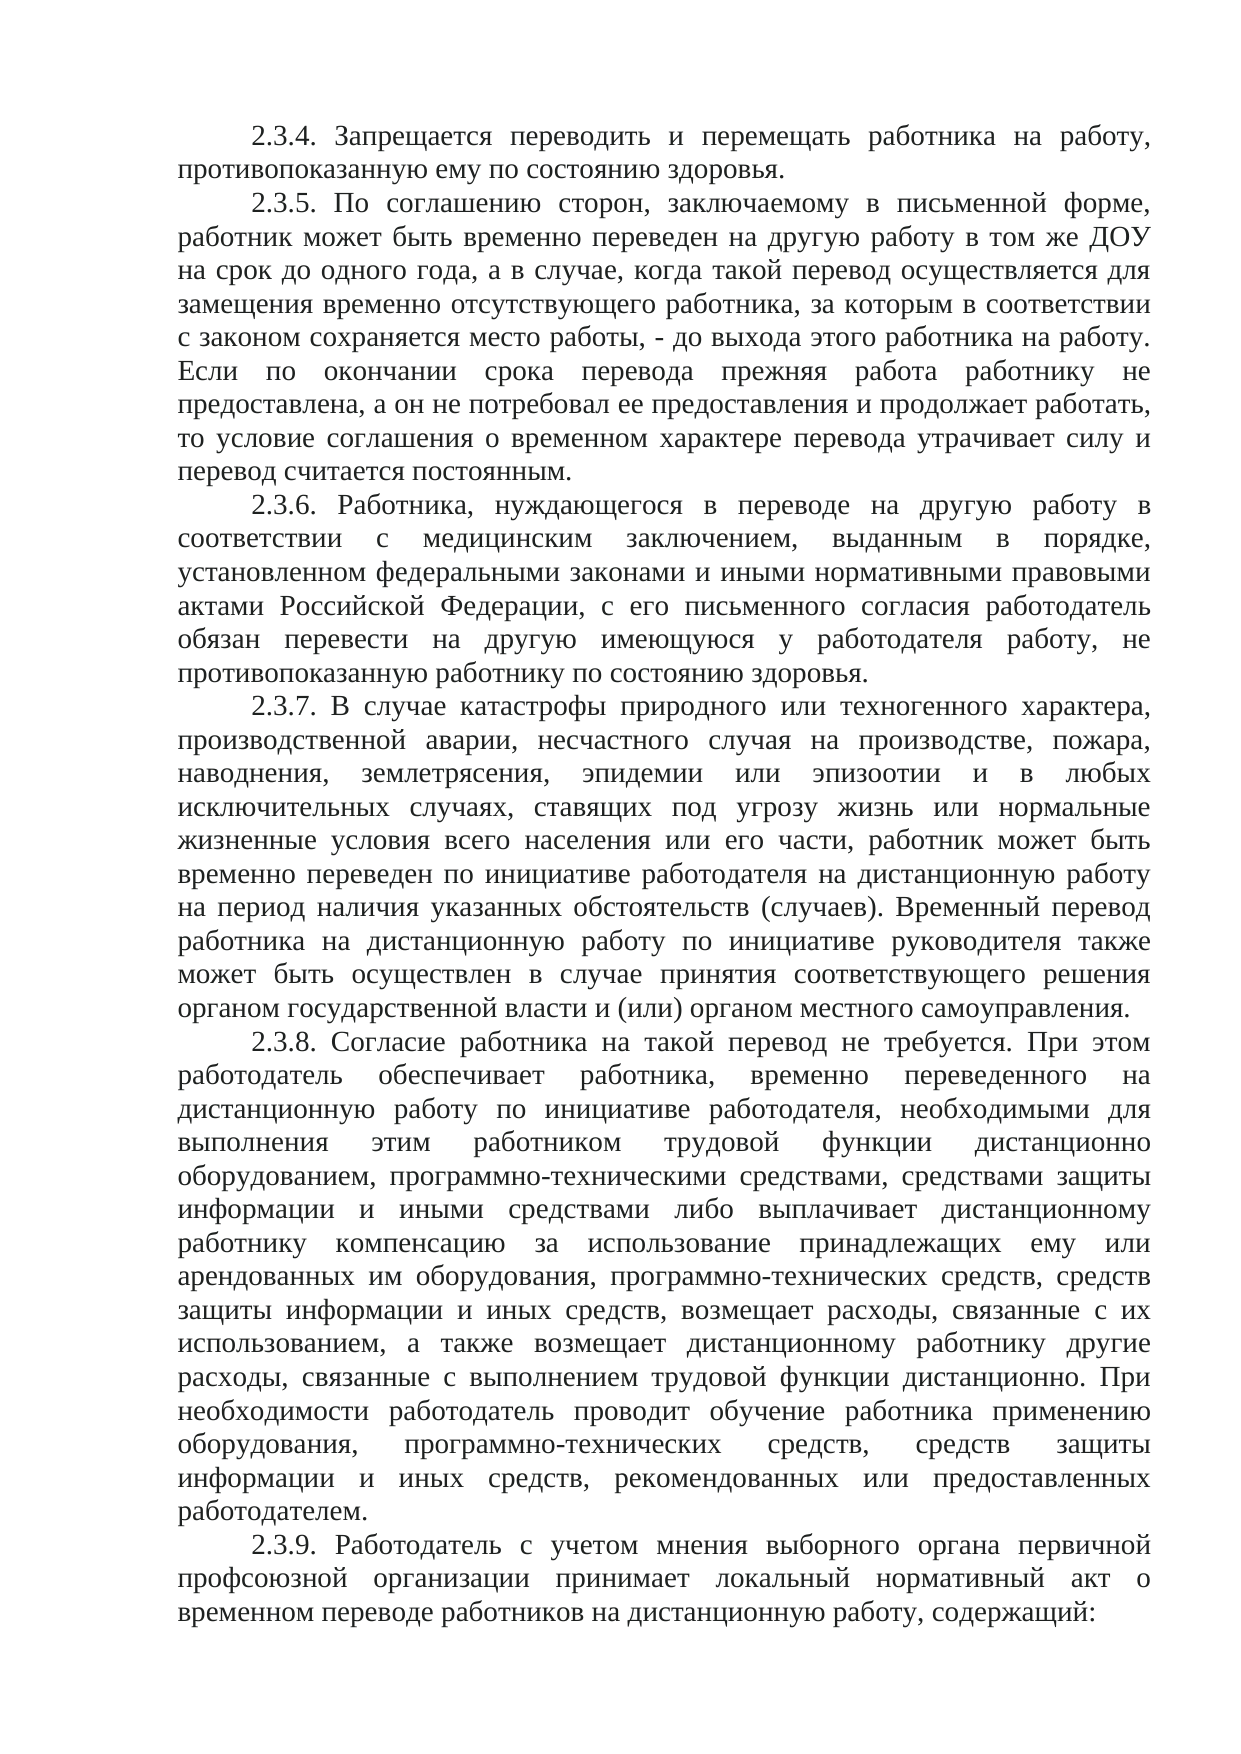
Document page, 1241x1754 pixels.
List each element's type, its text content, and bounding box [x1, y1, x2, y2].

text 2.3.7. В случае катастрофы природного или техногенного характера, производственной аварии, несчастного случая на производстве, пожара, наводнения, землетрясения, эпидемии или эпизоотии и в любых исключительных случаях, ставящих под угрозу жизнь или нормальные жизненные условия всего населения или его части, работник может быть временно переведен по инициативе работодателя на дистанционную работу на период наличия указанных обстоятельств (случаев). Временный перевод работника на дистанционную работу по инициативе руководителя также может быть осуществлен в случае принятия соответствующего решения органом государственной власти и (или) органом местного самоуправления. [177, 688, 1152, 1024]
text 2.3.6. Работника, нуждающегося в переводе на другую работу в соответствии с медицинским заключением, выданным в порядке, установленном федеральными законами и иными нормативными правовыми актами Российской Федерации, с его письменного согласия работодатель обязан перевести на другую имеющуюся у работодателя работу, не противопоказанную работнику по состоянию здоровья. [177, 487, 1152, 688]
text 2.3.4. Запрещается переводить и перемещать работника на работу, противопоказанную ему по состоянию здоровья. [177, 118, 1152, 185]
text 2.3.9. Работодатель с учетом мнения выборного органа первичной профсоюзной организации принимает локальный нормативный акт о временном переводе работников на дистанционную работу, содержащий: [177, 1527, 1152, 1627]
text 2.3.5. По соглашению сторон, заключаемому в письменной форме, работник может быть временно переведен на другую работу в том же ДОУ на срок до одного года, а в случае, когда такой перевод осуществляется для замещения временно отсутствующего работника, за которым в соответствии с законом сохраняется место работы, - до выхода этого работника на работу. Если по окончании срока перевода прежняя работа работнику не предоставлена, а он не потребовал ее предоставления и продолжает работать, то условие соглашения о временном характере перевода утрачивает силу и перевод считается постоянным. [177, 185, 1152, 487]
text 2.3.8. Согласие работника на такой перевод не требуется. При этом работодатель обеспечивает работника, временно переведенного на дистанционную работу по инициативе работодателя, необходимыми для выполнения этим работником трудовой функции дистанционно оборудованием, программно-техническими средствами, средствами защиты информации и иными средствами либо выплачивает дистанционному работнику компенсацию за использование принадлежащих ему или арендованных им оборудования, программно-технических средств, средств защиты информации и иных средств, возмещает расходы, связанные с их использованием, а также возмещает дистанционному работнику другие расходы, связанные с выполнением трудовой функции дистанционно. При необходимости работодатель проводит обучение работника применению оборудования, программно-технических средств, средств защиты информации и иных средств, рекомендованных или предоставленных работодателем. [177, 1024, 1152, 1527]
